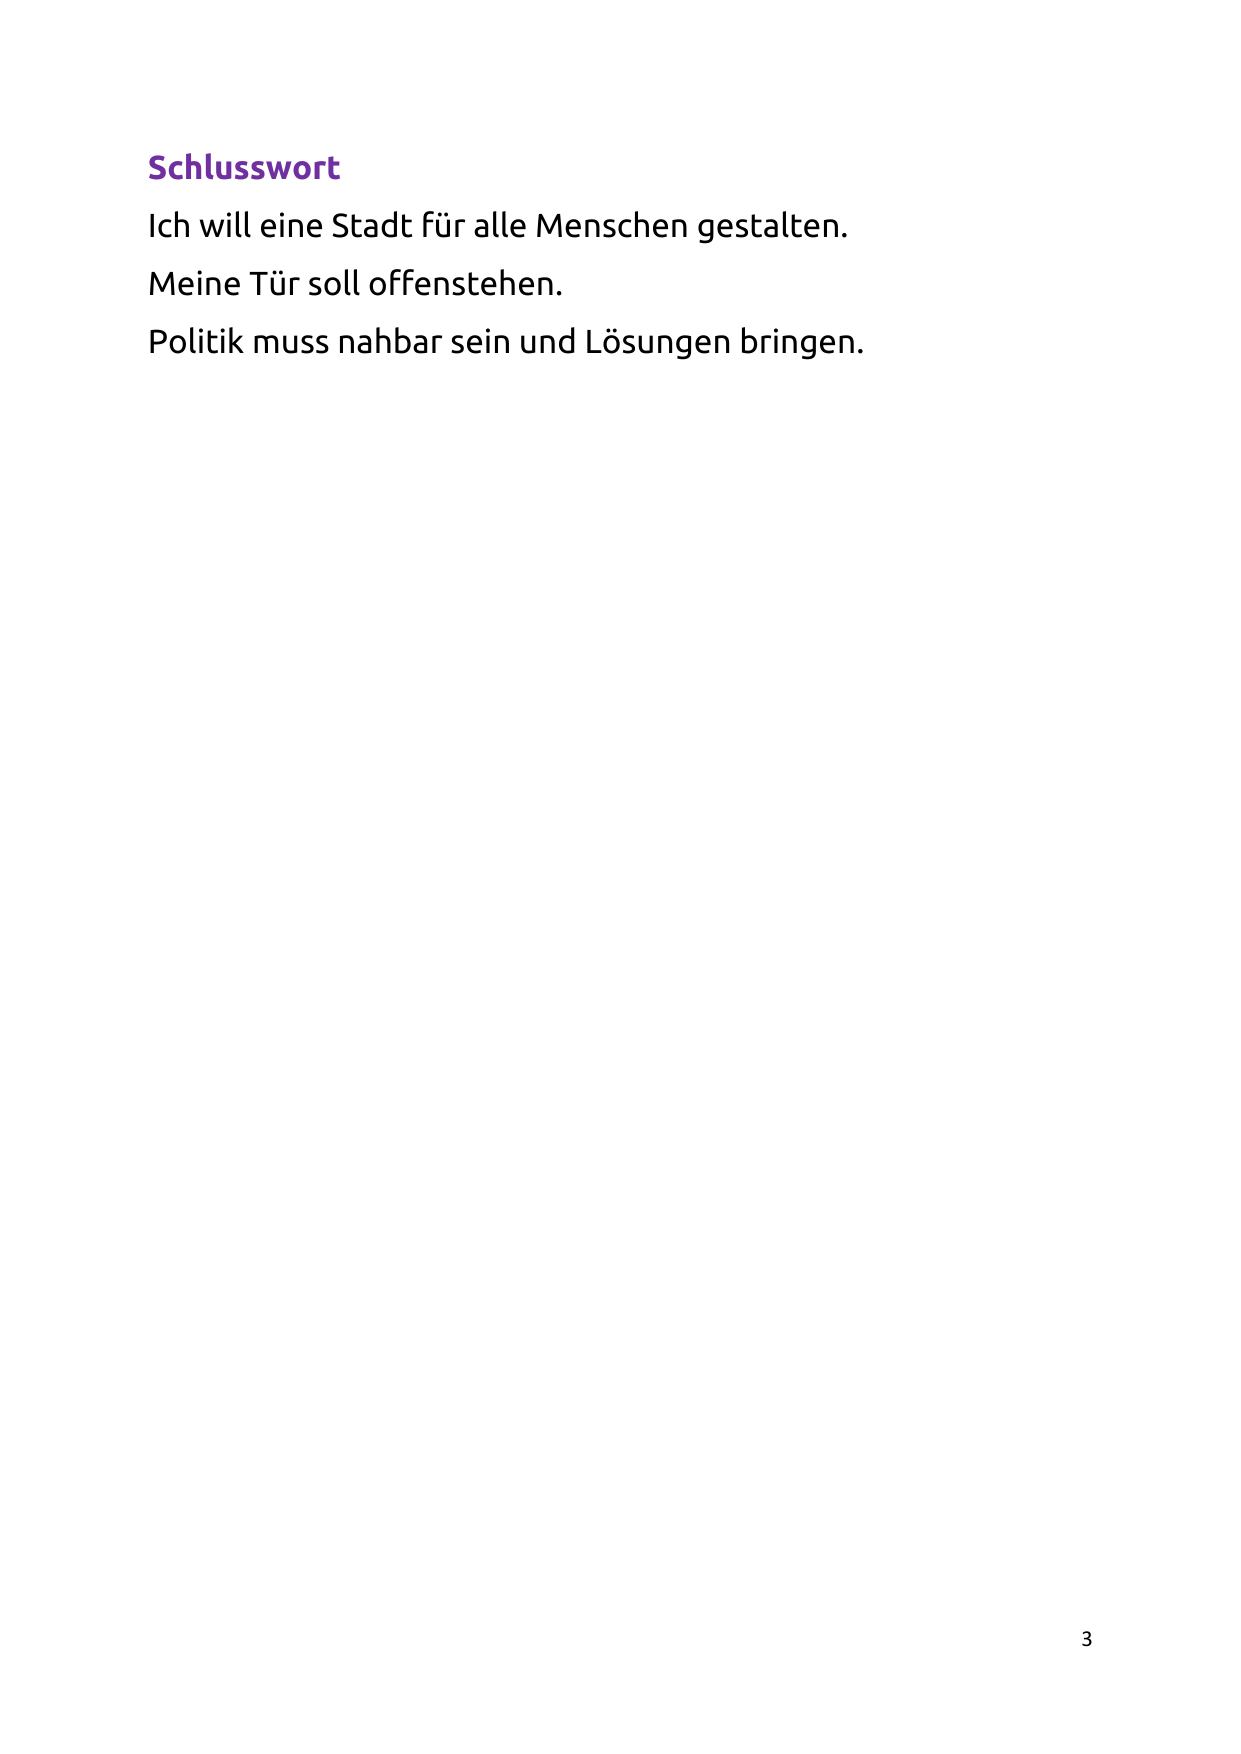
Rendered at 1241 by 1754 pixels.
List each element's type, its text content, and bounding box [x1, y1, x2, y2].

text Schlusswort [148, 148, 1093, 186]
text Ich will eine Stadt für alle Menschen gestalten. [148, 206, 1093, 244]
text Politik muss nahbar sein und Lösungen bringen. [148, 322, 1093, 360]
text Meine Tür soll offenstehen. [148, 264, 1093, 302]
